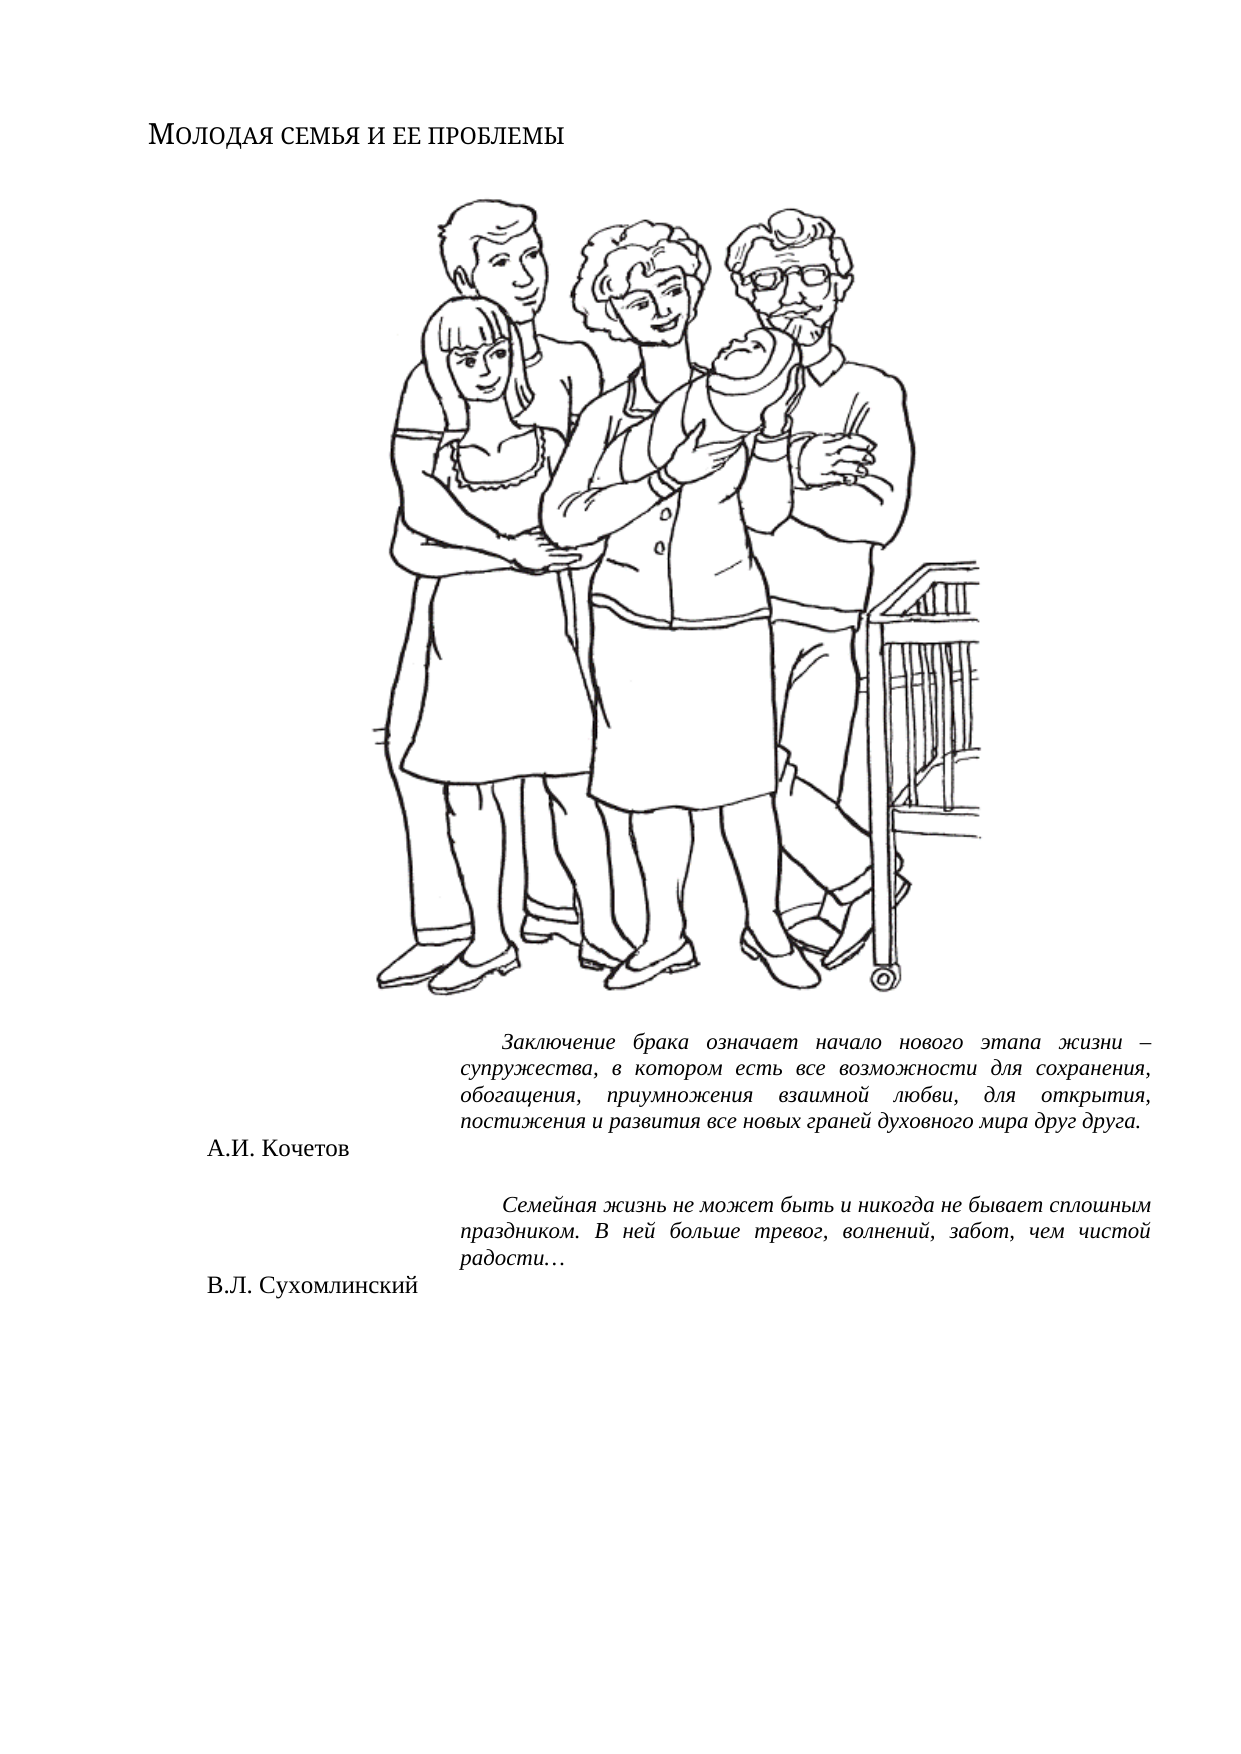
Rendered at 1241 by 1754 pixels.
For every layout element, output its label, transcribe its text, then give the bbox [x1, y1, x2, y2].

picture [369, 184, 989, 1000]
text А.И. Кочетов [148, 1133, 1152, 1162]
text Заключение брака означает начало нового этапа жизни – супружества, в котором есть все возможности для сохранения, обогащения, приумножения взаимной любви, для открытия, постижения и развития все новых граней духовного мира друг друга. [460, 1028, 1152, 1133]
subtitle Молодая семья и ее проблемы [148, 118, 1152, 152]
text В.Л. Сухомлинский [148, 1270, 1152, 1299]
text Семейная жизнь не может быть и никогда не бывает сплошным праздником. В ней больше тревог, волнений, забот, чем чистой радости… [460, 1191, 1152, 1270]
